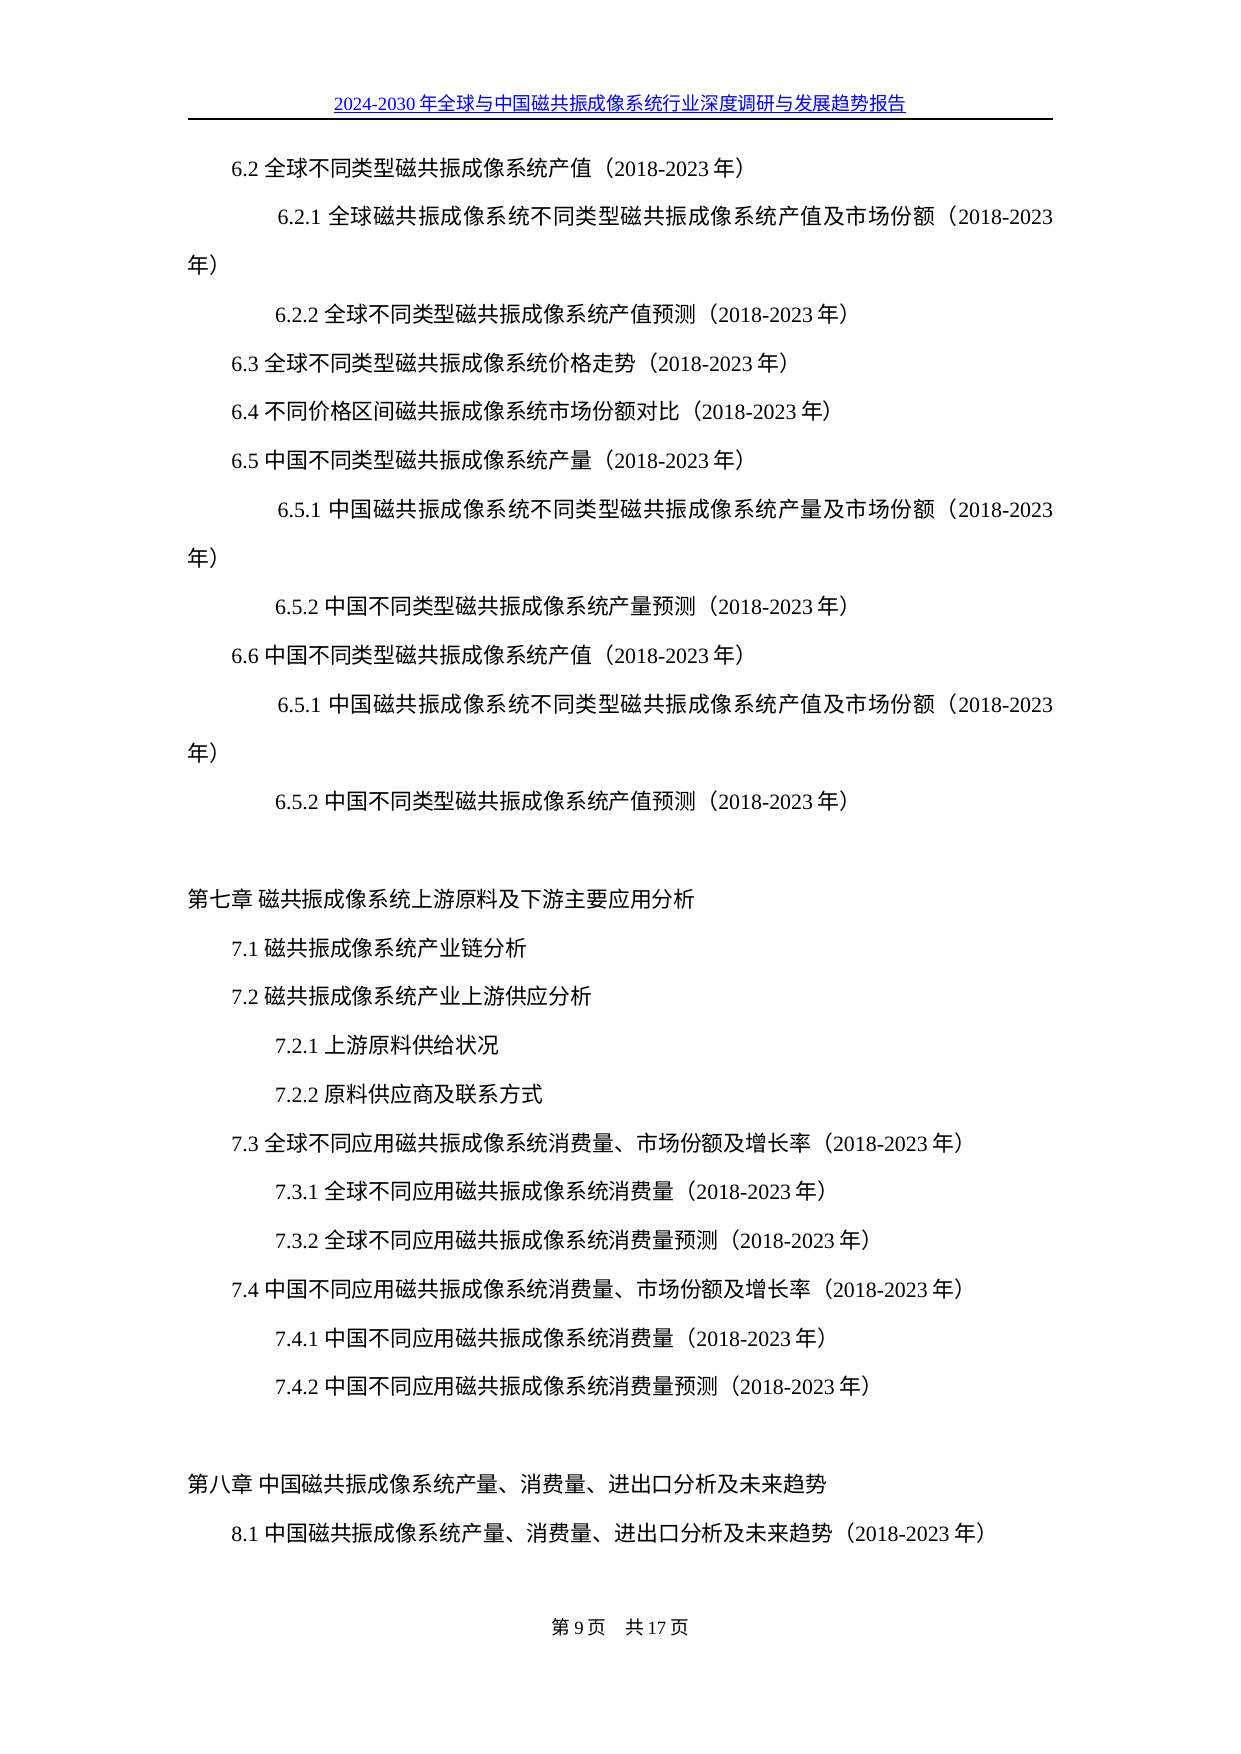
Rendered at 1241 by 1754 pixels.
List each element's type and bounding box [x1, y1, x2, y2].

text [187, 150, 1053, 1548]
